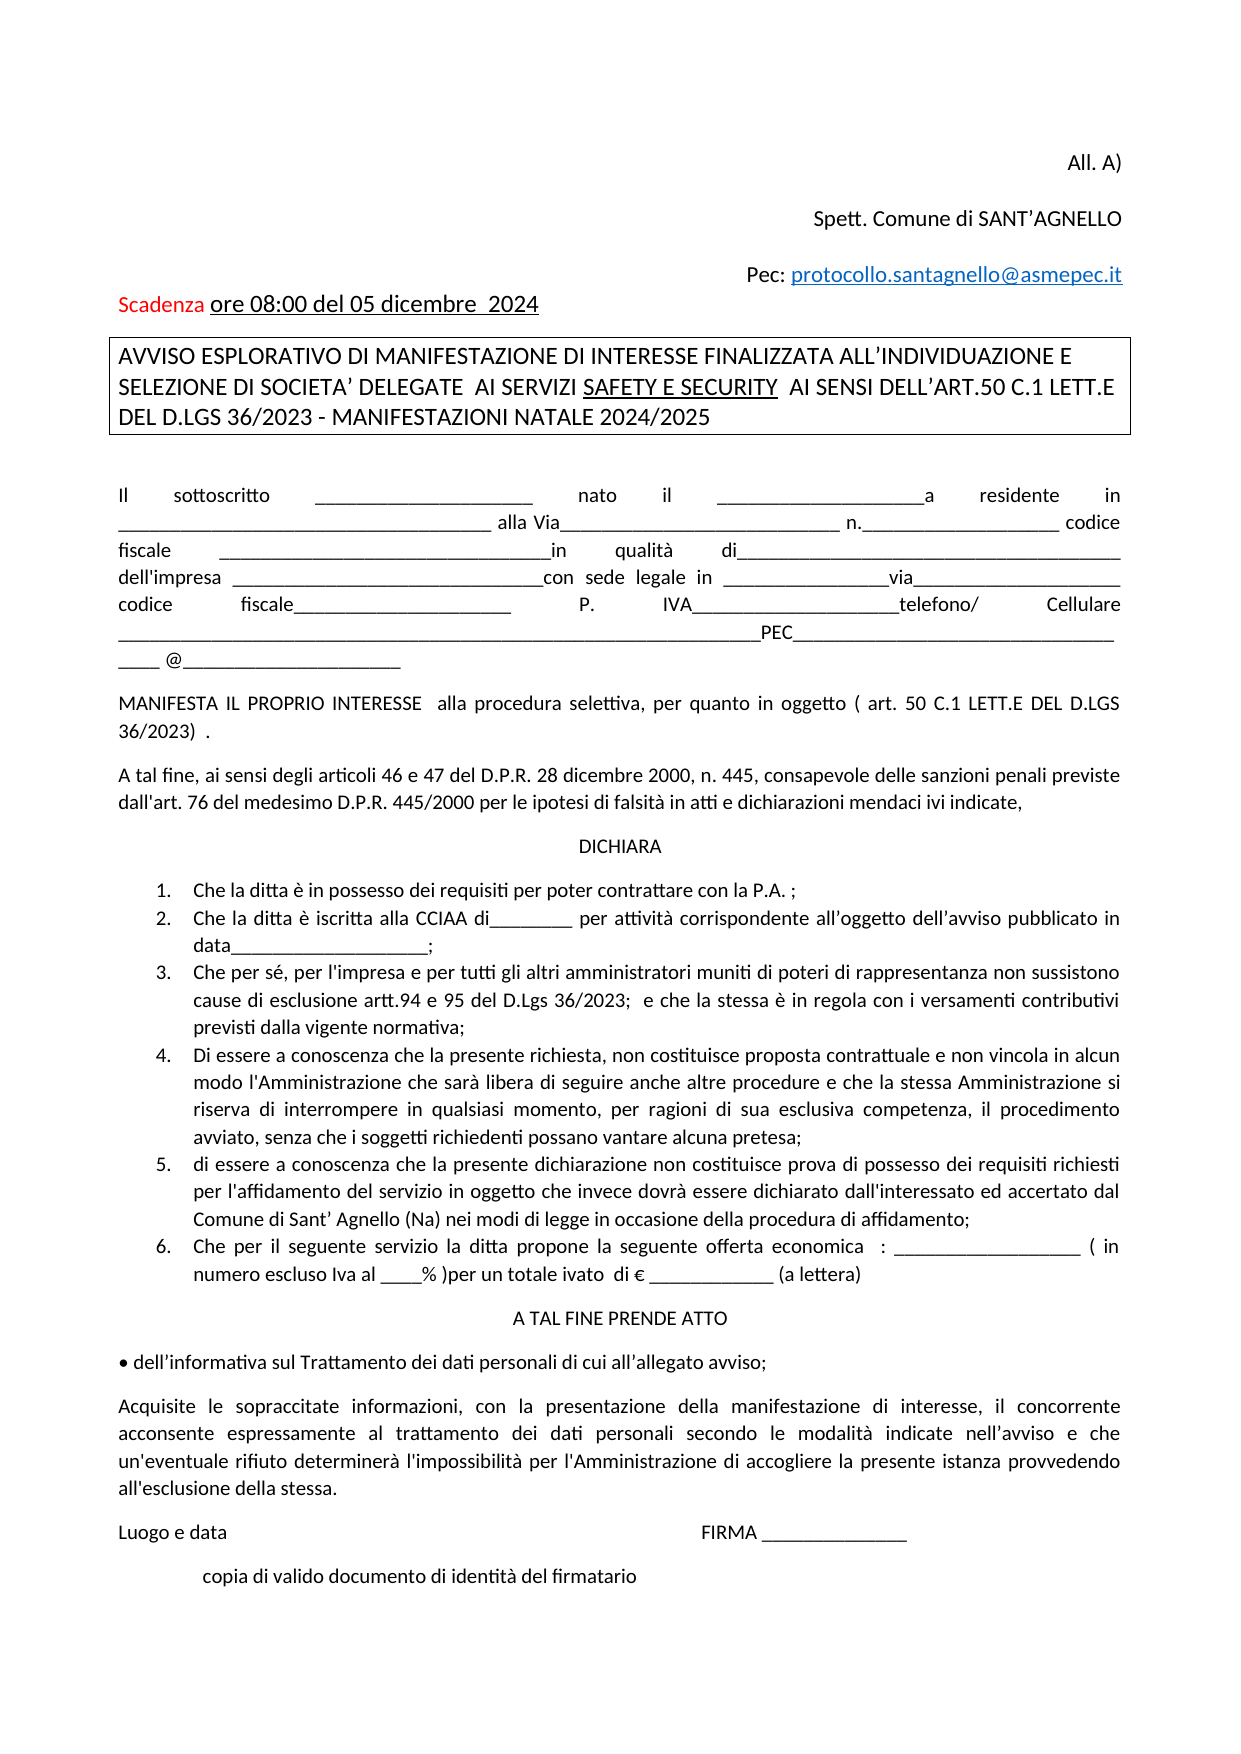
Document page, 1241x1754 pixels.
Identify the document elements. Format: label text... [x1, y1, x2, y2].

text MANIFESTA IL PROPRIO INTERESSE alla procedura selettiva, per quanto in oggetto ( art. 50 C.1 LETT.E DEL D.LGS 36/2023) . [118, 690, 1122, 743]
text copia di valido documento di identità del firmatario [118, 1563, 1122, 1589]
list Che per il seguente servizio la ditta propone la seguente offerta economica : __________________ ( in numero escluso Iva al ____% )per un totale ivato di € ____________ (a lettera) [156, 1233, 1122, 1286]
text Scadenza ore 08:00 del 05 dicembre 2024 [118, 288, 1122, 318]
list Di essere a conoscenza che la presente richiesta, non costituisce proposta contrattuale e non vincola in alcun modo l'Amministrazione che sarà libera di seguire anche altre procedure e che la stessa Amministrazione si riserva di interrompere in qualsiasi momento, per ragioni di sua esclusiva competenza, il procedimento avviato, senza che i soggetti richiedenti possano vantare alcuna pretesa; [156, 1042, 1122, 1149]
text DICHIARA [118, 833, 1122, 859]
list di essere a conoscenza che la presente dichiarazione non costituisce prova di possesso dei requisiti richiesti per l'affidamento del servizio in oggetto che invece dovrà essere dichiarato dall'interessato ed accertato dal Comune di Sant’ Agnello (Na) nei modi di legge in occasione della procedura di affidamento; [156, 1151, 1122, 1232]
text Spett. Comune di SANT’AGNELLO [118, 204, 1122, 232]
text A tal fine, ai sensi degli articoli 46 e 47 del D.P.R. 28 dicembre 2000, n. 445, consapevole delle sanzioni penali previste dall'art. 76 del medesimo D.P.R. 445/2000 per le ipotesi di falsità in atti e dichiarazioni mendaci ivi indicate, [118, 762, 1122, 815]
list Che per sé, per l'impresa e per tutti gli altri amministratori muniti di poteri di rappresentanza non sussistono cause di esclusione artt.94 e 95 del D.Lgs 36/2023; e che la stessa è in regola con i versamenti contributivi previsti dalla vigente normativa; [156, 959, 1122, 1040]
text Luogo e data FIRMA ______________ [118, 1519, 1122, 1545]
list Che la ditta è iscritta alla CCIAA di________ per attività corrispondente all’oggetto dell’avviso pubblicato in data___________________; [156, 905, 1122, 958]
text Il sottoscritto _____________________ nato il ____________________a residente in ____________________________________ alla Via___________________________ n.___________________ codice fiscale ________________________________in qualità di_____________________________________ dell'impresa ______________________________con sede legale in ________________via____________________ codice fiscale_____________________ P. IVA____________________telefono/ Cellulare ______________________________________________________________PEC___________________________________ @_____________________ [118, 482, 1122, 672]
text AVVISO ESPLORATIVO DI MANIFESTAZIONE DI INTERESSE FINALIZZATA ALL’INDIVIDUAZIONE E SELEZIONE DI SOCIETA’ DELEGATE AI SERVIZI SAFETY E SECURITY AI SENSI DELL’ART.50 C.1 LETT.E DEL D.LGS 36/2023 - MANIFESTAZIONI NATALE 2024/2025 [110, 338, 1130, 434]
text • dell’informativa sul Trattamento dei dati personali di cui all’allegato avviso; [118, 1349, 1122, 1374]
text Acquisite le sopraccitate informazioni, con la presentazione della manifestazione di interesse, il concorrente acconsente espressamente al trattamento dei dati personali secondo le modalità indicate nell’avviso e che un'eventuale rifiuto determinerà l'impossibilità per l'Amministrazione di accogliere la presente istanza provvedendo all'esclusione della stessa. [118, 1393, 1122, 1501]
text Pec: protocollo.santagnello@asmepec.it [118, 260, 1122, 288]
list Che la ditta è in possesso dei requisiti per poter contrattare con la P.A. ; [156, 877, 1122, 903]
text A TAL FINE PRENDE ATTO [118, 1305, 1122, 1330]
text All. A) [118, 148, 1122, 176]
